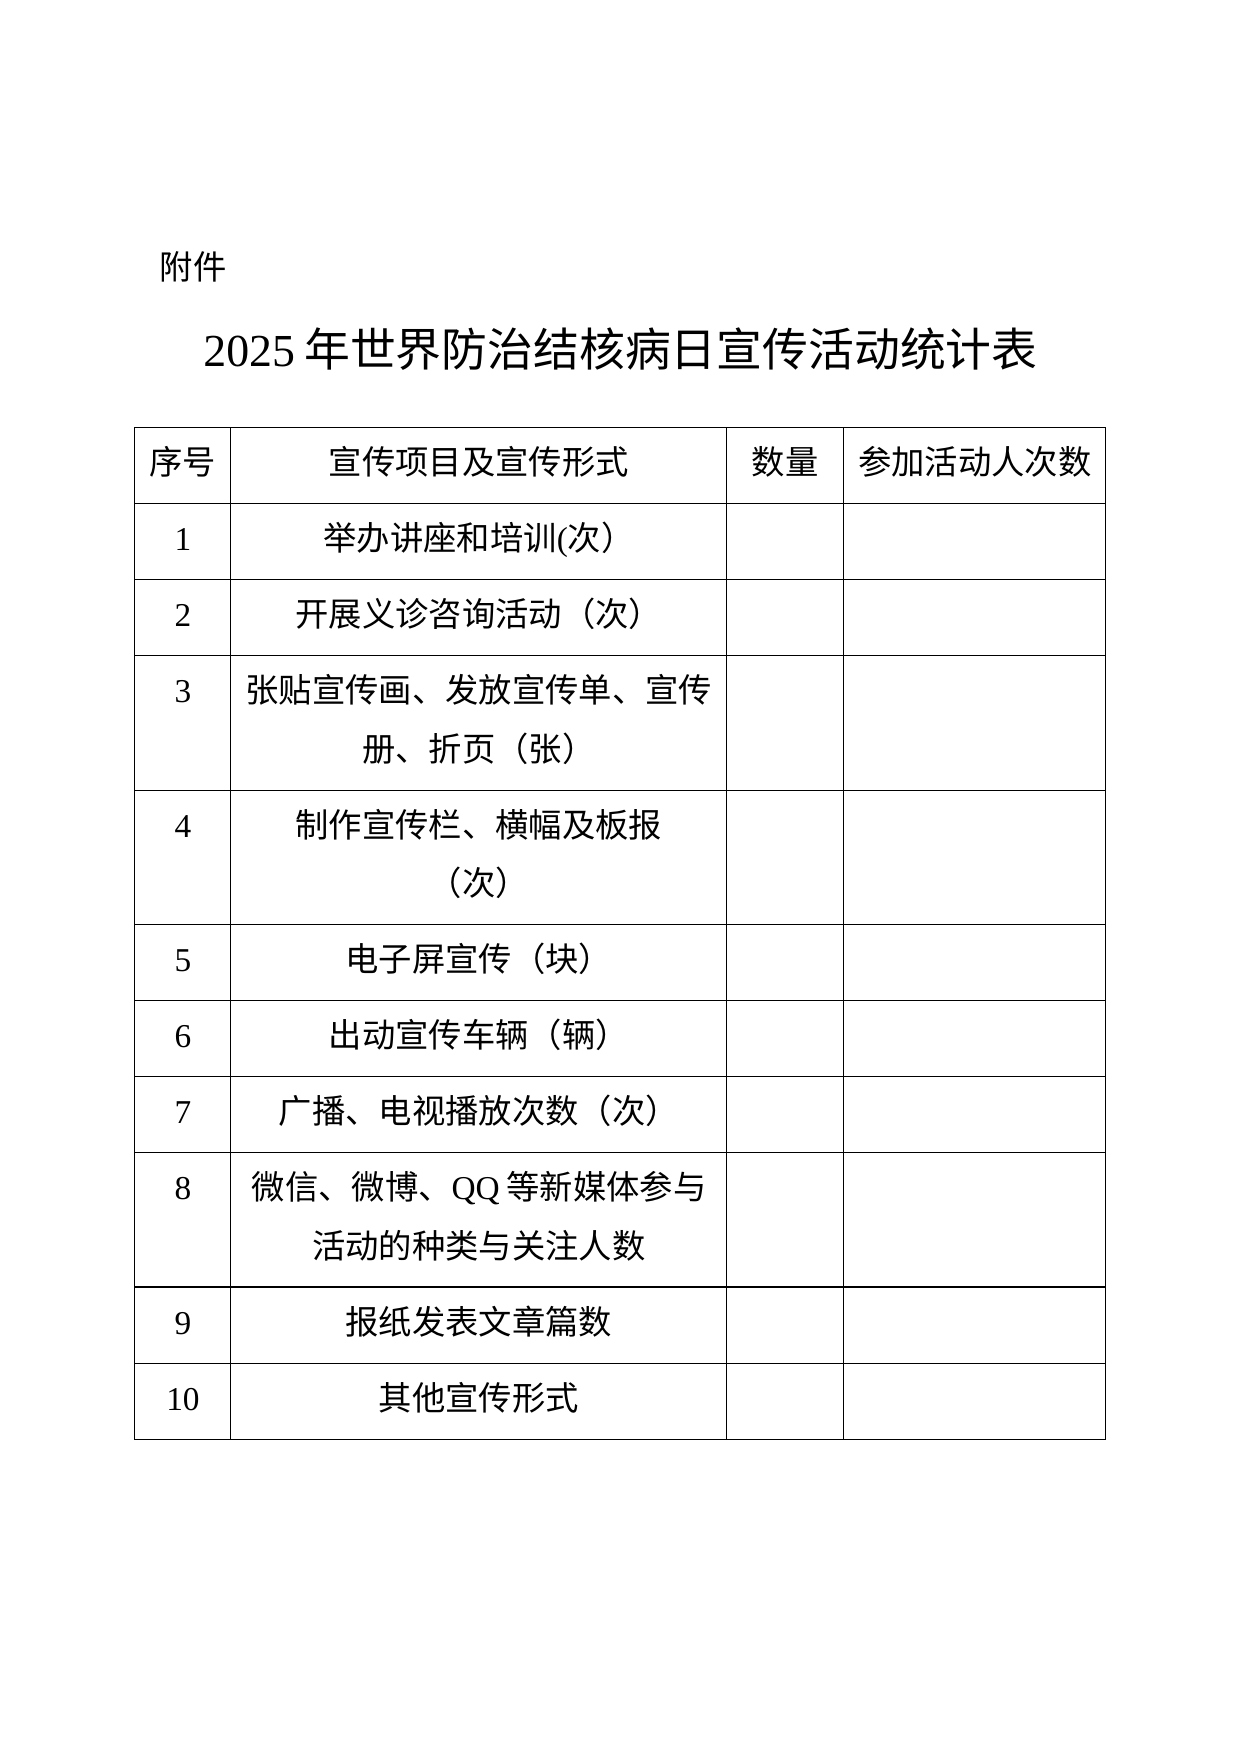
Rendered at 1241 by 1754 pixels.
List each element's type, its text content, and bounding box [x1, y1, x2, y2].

table_cell [727, 791, 843, 924]
table_header 序号 [135, 428, 230, 503]
table_cell 电子屏宣传（块） [231, 925, 726, 1000]
table_cell [844, 656, 1105, 789]
table_cell [727, 656, 843, 789]
table_cell 8 [135, 1153, 230, 1286]
text 附件 [159, 233, 1081, 298]
table_cell [727, 1364, 843, 1438]
table_header 数量 [727, 428, 843, 503]
table_header 参加活动人次数 [844, 428, 1105, 503]
table_cell 5 [135, 925, 230, 1000]
table_cell 其他宣传形式 [231, 1364, 726, 1438]
table_cell [844, 1001, 1105, 1076]
table_cell [844, 1153, 1105, 1286]
table_cell [844, 791, 1105, 924]
table_cell [727, 1077, 843, 1152]
table_cell [727, 580, 843, 655]
table_cell 开展义诊咨询活动（次） [231, 580, 726, 655]
table_cell 举办讲座和培训(次） [231, 504, 726, 579]
table_cell [844, 1288, 1105, 1362]
table_cell 出动宣传车辆（辆） [231, 1001, 726, 1076]
table_cell 10 [135, 1364, 230, 1438]
table_header 宣传项目及宣传形式 [231, 428, 726, 503]
text 2025年世界防治结核病日宣传活动统计表 [159, 298, 1081, 395]
table_cell [727, 504, 843, 579]
table_cell 制作宣传栏、横幅及板报 （次） [231, 791, 726, 924]
table_cell 报纸发表文章篇数 [231, 1288, 726, 1362]
table_cell [727, 1288, 843, 1362]
table_cell [727, 1001, 843, 1076]
table_cell 1 [135, 504, 230, 579]
table_cell [727, 1153, 843, 1286]
table_cell 3 [135, 656, 230, 789]
table_cell [844, 1077, 1105, 1152]
table_cell 4 [135, 791, 230, 924]
table_cell 张贴宣传画、发放宣传单、宣传册、折页（张） [231, 656, 726, 789]
table_cell 广播、电视播放次数（次） [231, 1077, 726, 1152]
table_cell 7 [135, 1077, 230, 1152]
table_cell [727, 925, 843, 1000]
table_cell 2 [135, 580, 230, 655]
table_cell [844, 1364, 1105, 1438]
table_cell [844, 925, 1105, 1000]
table_cell [844, 504, 1105, 579]
table_cell [844, 580, 1105, 655]
table_cell 6 [135, 1001, 230, 1076]
table_cell 9 [135, 1288, 230, 1362]
table_cell 微信、微博、QQ等新媒体参与活动的种类与关注人数 [231, 1153, 726, 1286]
